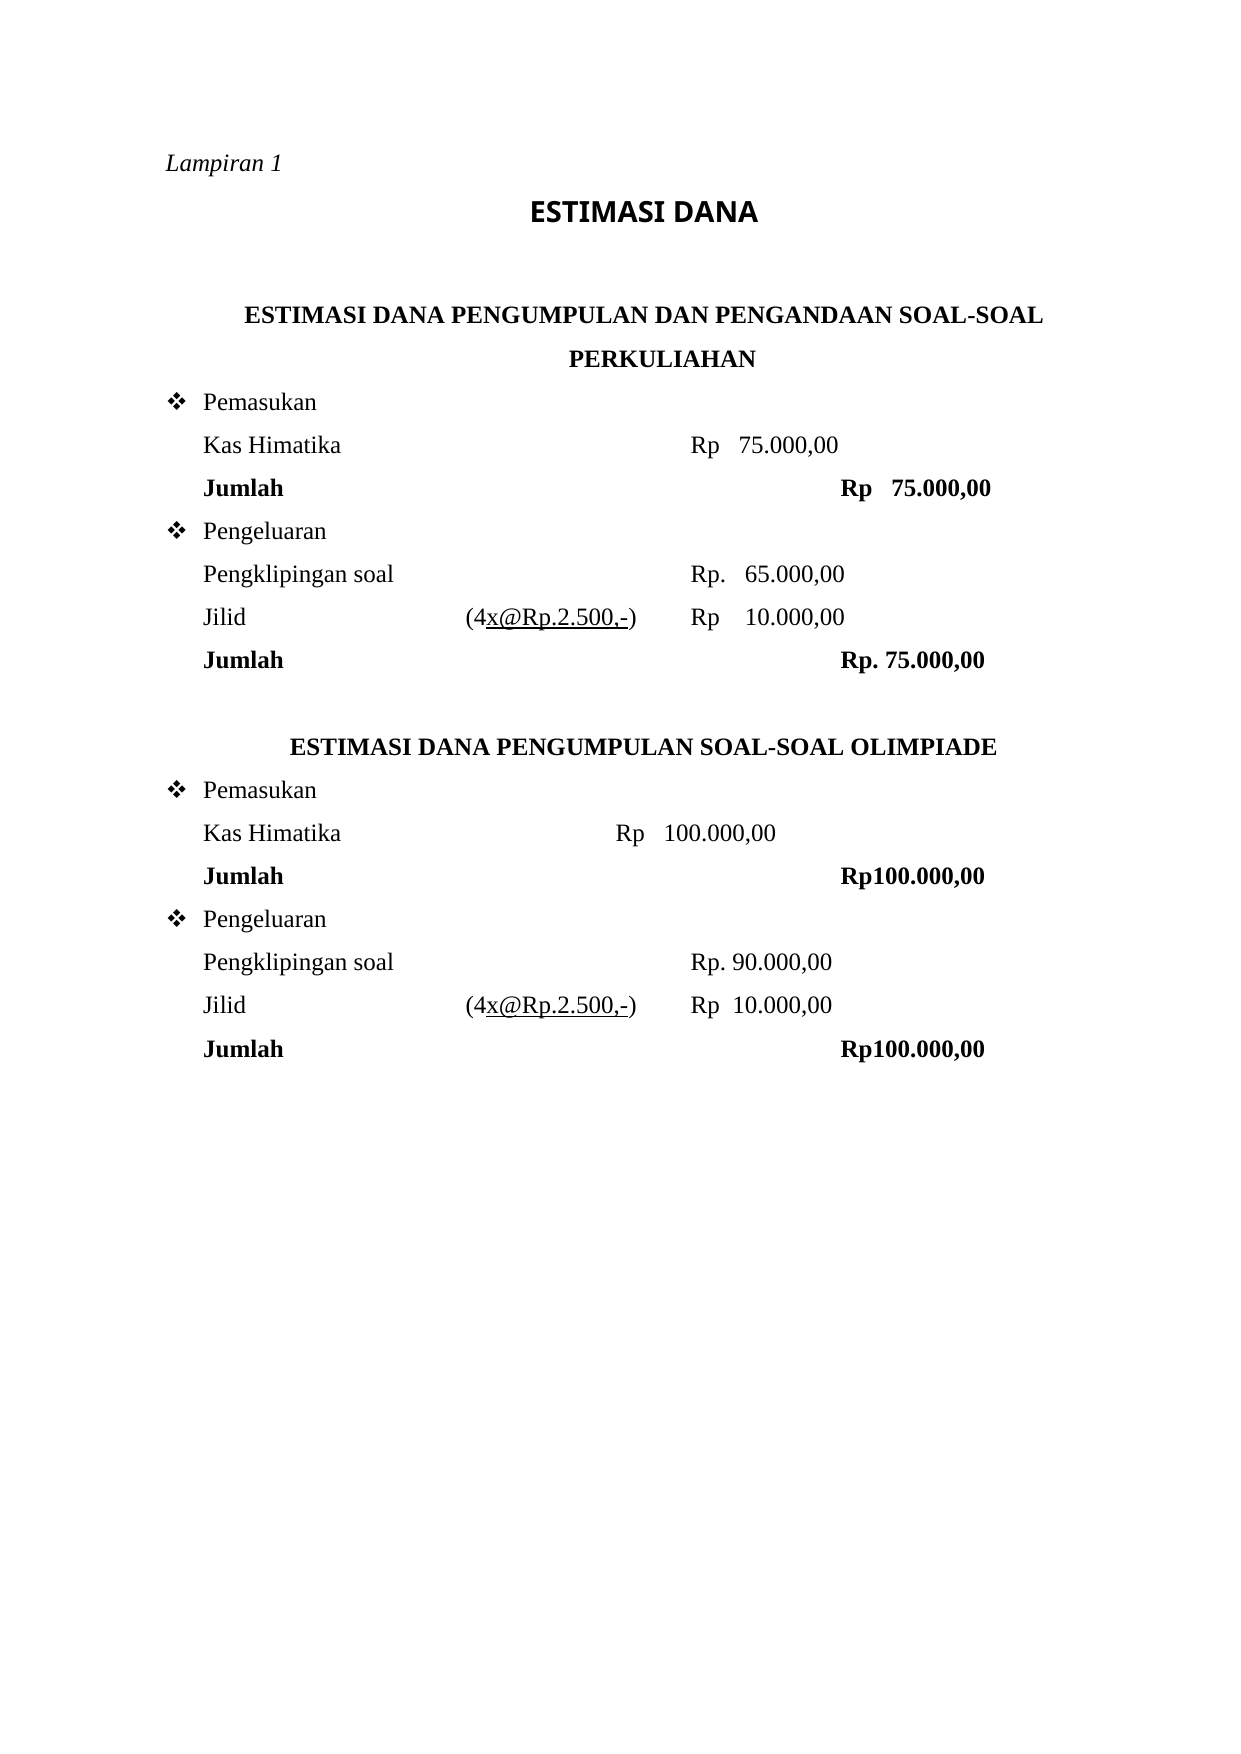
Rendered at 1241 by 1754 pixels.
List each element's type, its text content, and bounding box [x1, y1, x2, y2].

list Pengeluaran [165, 904, 1122, 933]
text Jilid (4x@Rp.2.500,-) Rp 10.000,00 [203, 602, 1122, 631]
text Pengklipingan soal Rp. 65.000,00 [203, 559, 1122, 588]
text Pengklipingan soal Rp. 90.000,00 [203, 947, 1122, 976]
text Lampiran 1 [165, 148, 1122, 176]
text Jumlah Rp 75.000,00 [203, 473, 1122, 502]
text Kas Himatika Rp 75.000,00 [203, 430, 1122, 459]
text Jumlah Rp. 75.000,00 [203, 646, 1122, 674]
text Kas Himatika Rp 100.000,00 [203, 818, 1122, 847]
text Jumlah Rp100.000,00 [203, 861, 1122, 890]
list Pengeluaran [165, 516, 1122, 545]
list Pemasukan [165, 387, 1122, 416]
text ESTIMASI DANA PENGUMPULAN SOAL-SOAL OLIMPIADE [165, 732, 1122, 761]
text ESTIMASI DANA [165, 191, 1122, 231]
text ESTIMASI DANA PENGUMPULAN DAN PENGANDAAN SOAL-SOAL PERKULIAHAN [165, 301, 1122, 372]
list Pemasukan [165, 775, 1122, 804]
text Jumlah Rp100.000,00 [203, 1034, 1122, 1062]
text Jilid (4x@Rp.2.500,-) Rp 10.000,00 [203, 991, 1122, 1019]
